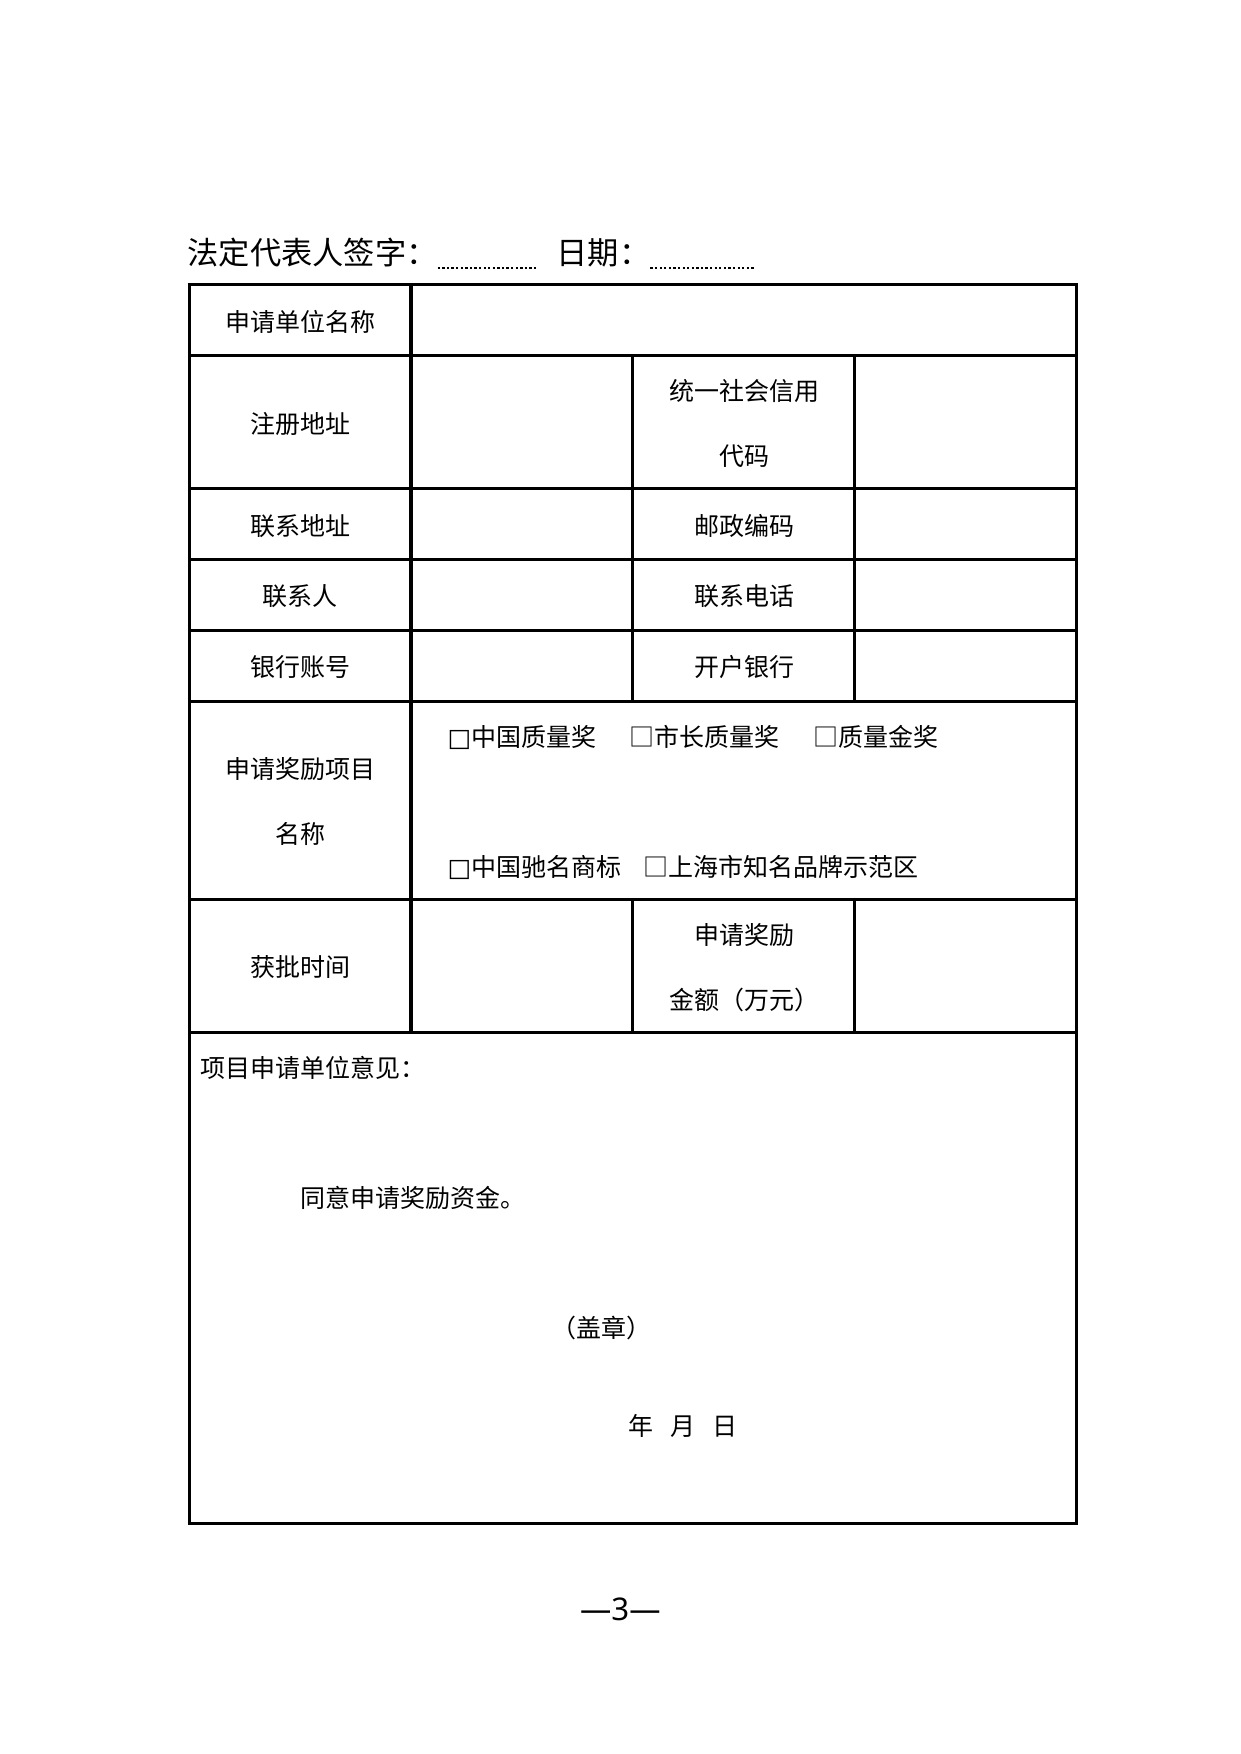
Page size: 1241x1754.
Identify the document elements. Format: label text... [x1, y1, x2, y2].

table_cell [856, 561, 1075, 629]
table_cell 统一社会信用 代码 [634, 357, 853, 487]
table_cell 邮政编码 [634, 490, 853, 558]
table_header [413, 286, 1075, 354]
table_cell 申请奖励 金额（万元） [634, 901, 853, 1031]
table_cell [413, 357, 631, 487]
table_cell □中国质量奖 □市长质量奖 □质量金奖 □中国驰名商标 □上海市知名品牌示范区 [413, 703, 1075, 898]
table_cell 获批时间 [191, 901, 409, 1031]
table_cell [413, 632, 631, 700]
table_cell 联系地址 [191, 490, 409, 558]
table_cell 项目申请单位意见： 同意申请奖励资金。 （盖章） 年 月 日 [191, 1034, 1075, 1522]
table_cell [856, 357, 1075, 487]
table_cell 申请奖励项目 名称 [191, 703, 409, 898]
table_cell [413, 561, 631, 629]
table_cell [856, 490, 1075, 558]
table_cell 银行账号 [191, 632, 409, 700]
text 法定代表人签字： 日期： [187, 218, 1053, 283]
table_cell [856, 632, 1075, 700]
table_cell [413, 490, 631, 558]
table_header 申请单位名称 [191, 286, 409, 354]
table_cell 联系人 [191, 561, 409, 629]
table_cell [413, 901, 631, 1031]
table_cell 注册地址 [191, 357, 409, 487]
table_cell 联系电话 [634, 561, 853, 629]
table_cell 开户银行 [634, 632, 853, 700]
table_cell [856, 901, 1075, 1031]
